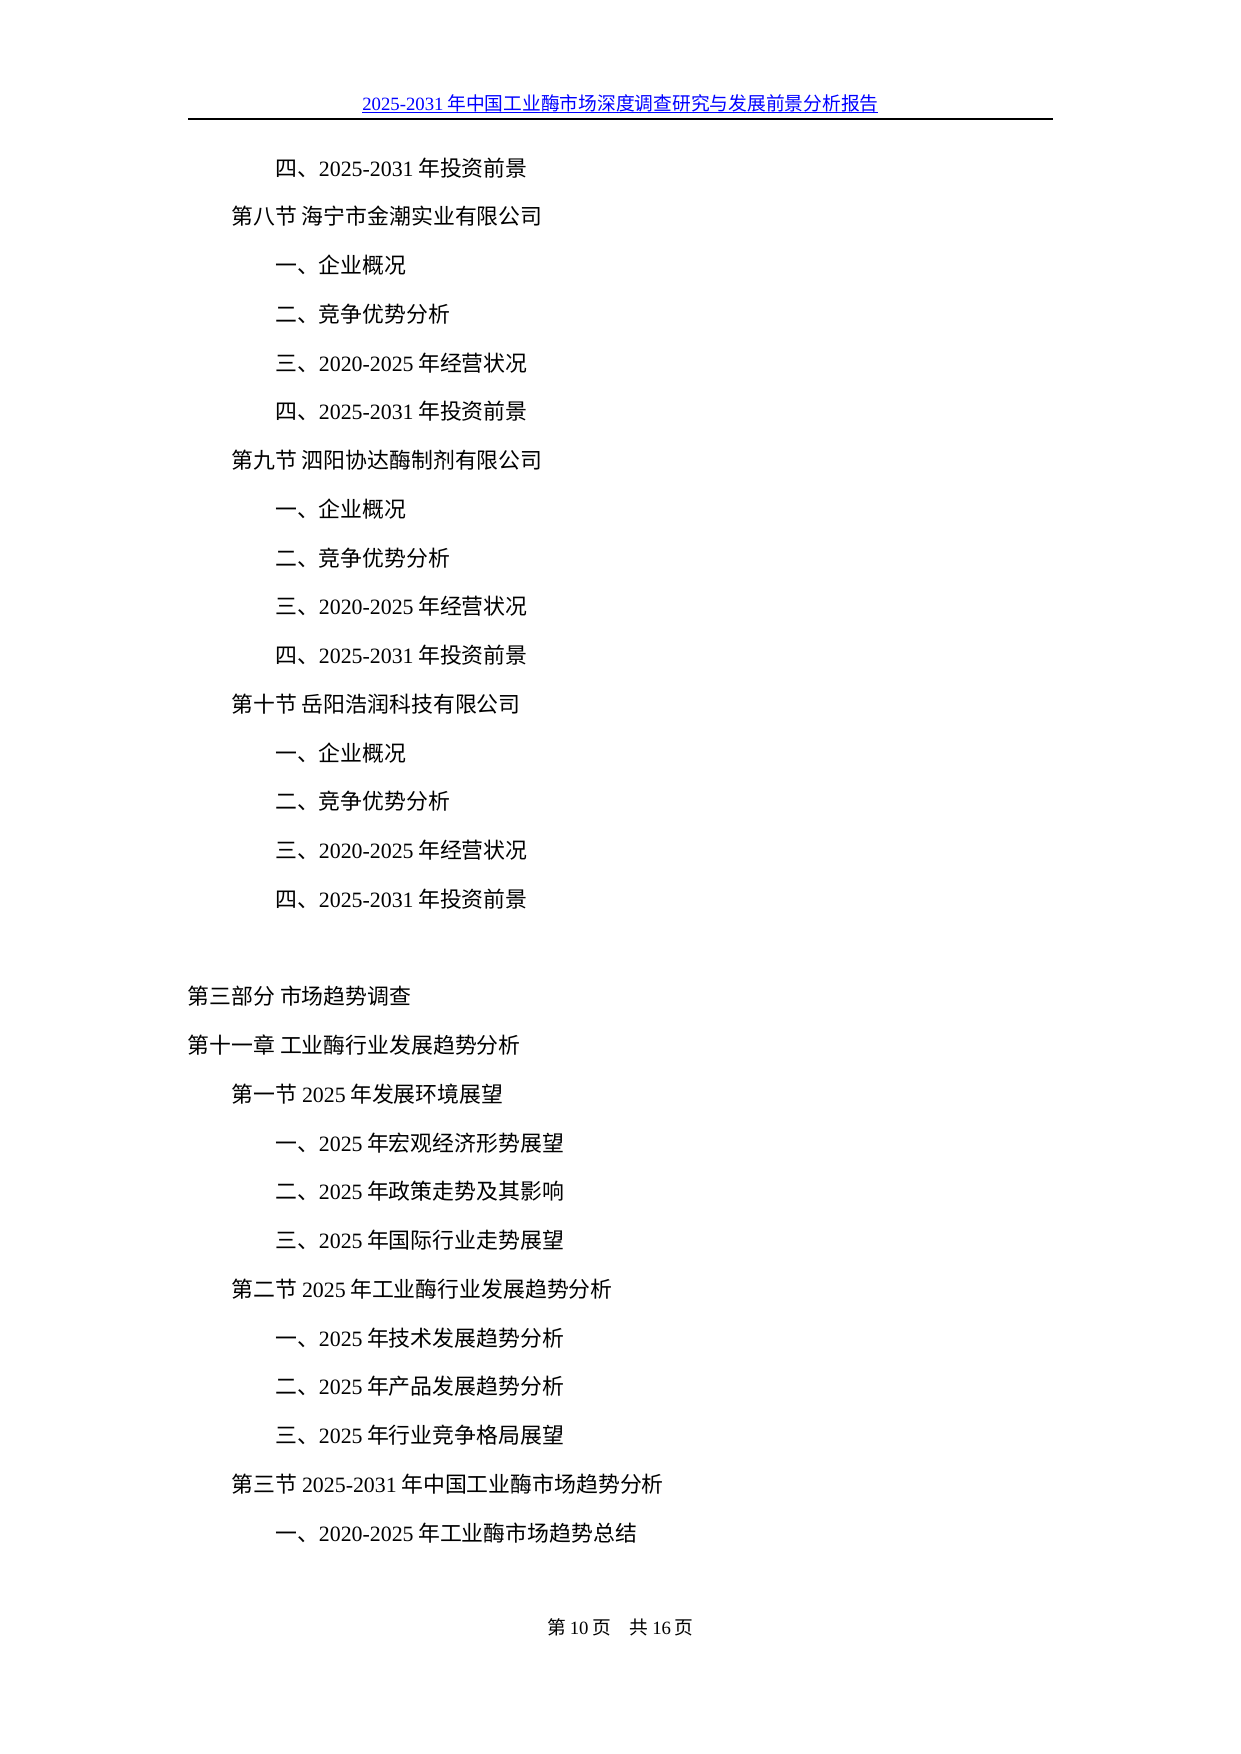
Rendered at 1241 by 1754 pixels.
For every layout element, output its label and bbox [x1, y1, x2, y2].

text [187, 150, 1053, 1548]
